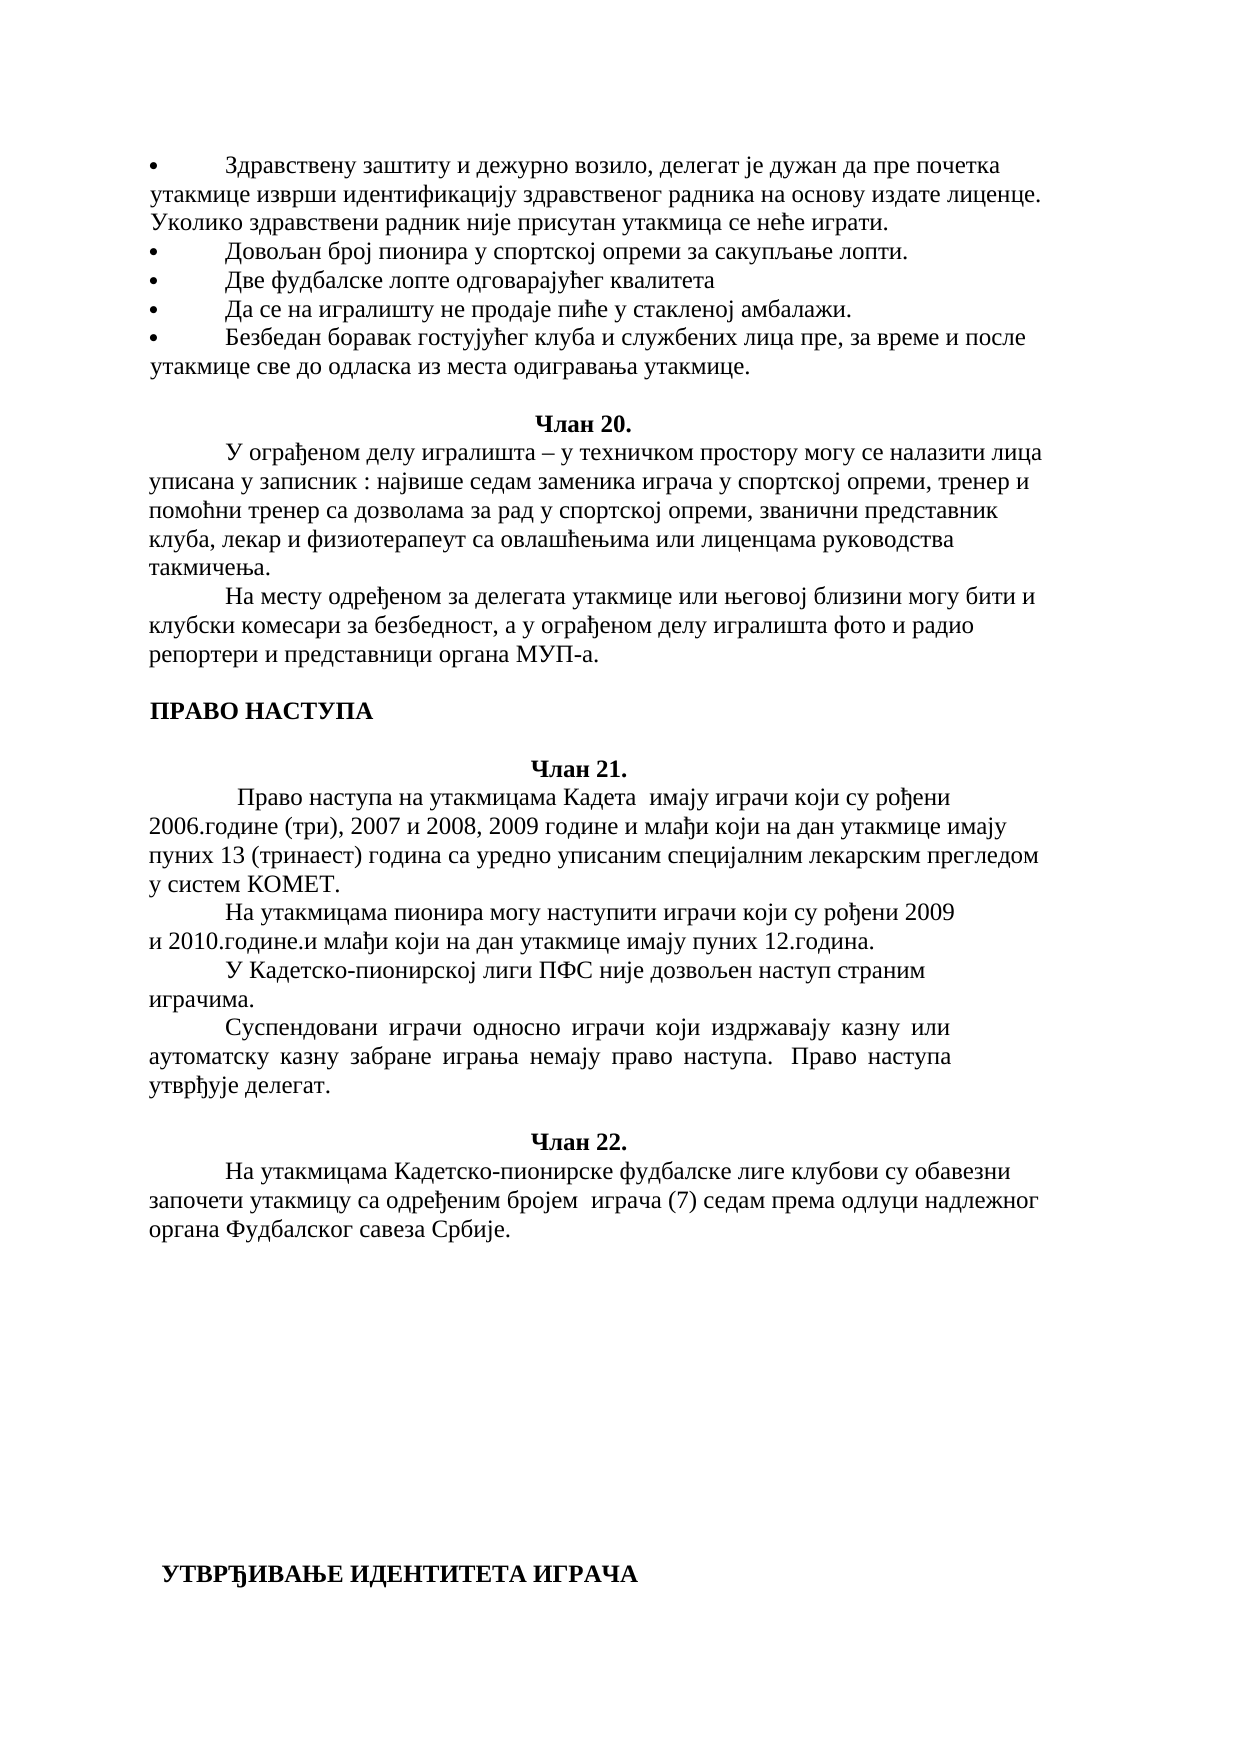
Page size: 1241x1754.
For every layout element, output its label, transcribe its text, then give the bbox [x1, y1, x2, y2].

text Члан 20. [150, 409, 1029, 437]
list Две фудбалске лопте одговарајућег квалитета [150, 265, 1090, 294]
list Безбедан боравак гостујућег клуба и службених лица пре, за време и после утакмице све до одласка из места одигравања утакмице. [150, 322, 1090, 380]
list Довољан број пионира у спортској опреми за сакупљање лопти. [150, 236, 1090, 265]
text УТВРЂИВАЊЕ ИДЕНТИТЕТА ИГРАЧА [148, 1559, 1090, 1587]
text Право наступа на утакмицама Кадета имају играчи који су рођени 2006.године (три), 2007 и 2008, 2009 године и млађи који на дан утакмице имају пуних 13 (тринаест) година са уредно уписаним специјалним лекарским прегледом у систем КОМЕТ. [148, 782, 1048, 897]
text У Кадетско-пионирској лиги ПФС није дозвољен наступ страним играчима. [148, 955, 957, 1012]
text На утакмицама Кадетско-пионирске фудбалске лиге клубови су обавезни започети утакмицу са одређеним бројем играча (7) седам према одлуци надлежног органа Фудбалског савеза Србије. [148, 1156, 1048, 1242]
text У ограђеном делу игралишта – у техничком простору могу се налазити лица уписана у записник : највише седам заменика играча у спортској опреми, тренер и помоћни тренер са дозволама за рад у спортској опреми, званични представник клуба, лекар и физиотерапеут са овлашћењима или лиценцама руководства такмичења. [148, 437, 1048, 581]
text Суспендовани играчи односно играчи који издржавају казну или аутоматску казну забране играња немају право наступа. Право наступа утврђује делегат. [148, 1012, 951, 1099]
text На месту одређеном за делегата утакмице или његовој близини могу бити и клубски комесари за безбедност, а у ограђеном делу игралишта фото и радио репортери и представници органа МУП-а. [148, 581, 1048, 667]
text Члан 21. [148, 754, 1090, 782]
list Здравствену заштиту и дежурно возило, делегат је дужан да пре почетка утакмице изврши идентификацију здравственог радника на основу издате лиценце. Уколико здравствени радник није присутан утакмица се неће играти. [150, 150, 1090, 236]
list Да се на игралишту не продаје пиће у стакленој амбалажи. [150, 294, 1090, 322]
text Члан 22. [148, 1127, 1090, 1156]
text ПРАВО НАСТУПА [150, 696, 1090, 725]
text На утакмицама пионира могу наступити играчи који су рођени 2009 и 2010.године.и млађи који на дан утакмице имају пуних 12.година. [148, 897, 957, 955]
